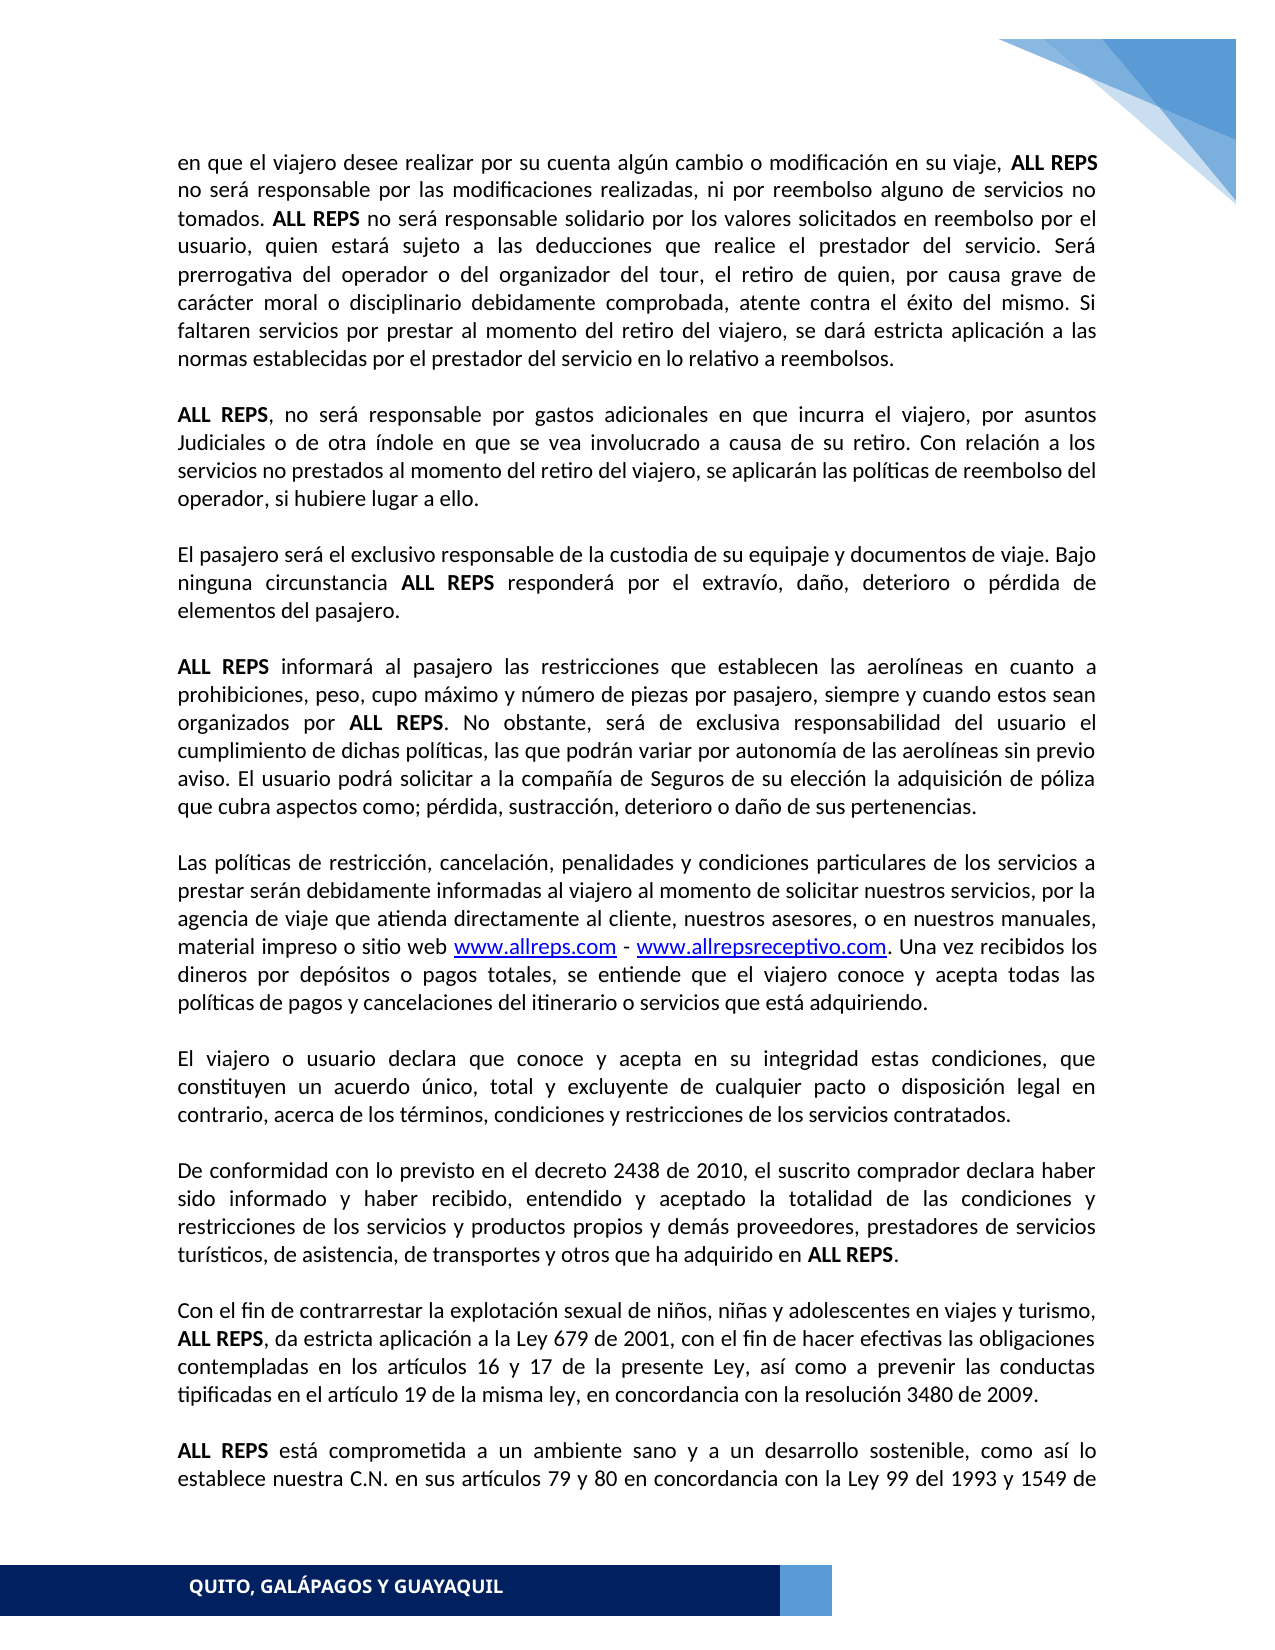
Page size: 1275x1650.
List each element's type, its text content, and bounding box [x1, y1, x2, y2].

text Las políticas de restricción, cancelación, penalidades y condiciones particulares de los servicios a prestar serán debidamente informadas al viajero al momento de solicitar nuestros servicios, por la agencia de viaje que atienda directamente al cliente, nuestros asesores, o en nuestros manuales, material impreso o sitio web www.allreps.com - www.allrepsreceptivo.com. Una vez recibidos los dineros por depósitos o pagos totales, se entiende que el viajero conoce y acepta todas las políticas de pagos y cancelaciones del itinerario o servicios que está adquiriendo. [177, 848, 1098, 1016]
text Con el fin de contrarrestar la explotación sexual de niños, niñas y adolescentes en viajes y turismo, ALL REPS, da estricta aplicación a la Ley 679 de 2001, con el fin de hacer efectivas las obligaciones contempladas en los artículos 16 y 17 de la presente Ley, así como a prevenir las conductas tipificadas en el artículo 19 de la misma ley, en concordancia con la resolución 3480 de 2009. [177, 1296, 1098, 1408]
picture [997, 39, 1236, 205]
text De conformidad con lo previsto en el decreto 2438 de 2010, el suscrito comprador declara haber sido informado y haber recibido, entendido y aceptado la totalidad de las condiciones y restricciones de los servicios y productos propios y demás proveedores, prestadores de servicios turísticos, de asistencia, de transportes y otros que ha adquirido en ALL REPS. [177, 1156, 1098, 1268]
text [177, 1437, 1098, 1493]
text ALL REPS, no será responsable por gastos adicionales en que incurra el viajero, por asuntos Judiciales o de otra índole en que se vea involucrado a causa de su retiro. Con relación a los servicios no prestados al momento del retiro del viajero, se aplicarán las políticas de reembolso del operador, si hubiere lugar a ello. [177, 400, 1098, 512]
text ALL REPS informará al pasajero las restricciones que establecen las aerolíneas en cuanto a prohibiciones, peso, cupo máximo y número de piezas por pasajero, siempre y cuando estos sean organizados por ALL REPS. No obstante, será de exclusiva responsabilidad del usuario el cumplimiento de dichas políticas, las que podrán variar por autonomía de las aerolíneas sin previo aviso. El usuario podrá solicitar a la compañía de Seguros de su elección la adquisición de póliza que cubra aspectos como; pérdida, sustracción, deterioro o daño de sus pertenencias. [177, 652, 1098, 820]
text El pasajero será el exclusivo responsable de la custodia de su equipaje y documentos de viaje. Bajo ninguna circunstancia ALL REPS responderá por el extravío, daño, deterioro o pérdida de elementos del pasajero. [177, 540, 1098, 624]
text El viajero o usuario declara que conoce y acepta en su integridad estas condiciones, que constituyen un acuerdo único, total y excluyente de cualquier pacto o disposición legal en contrario, acerca de los términos, condiciones y restricciones de los servicios contratados. [177, 1044, 1098, 1128]
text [177, 148, 1098, 372]
